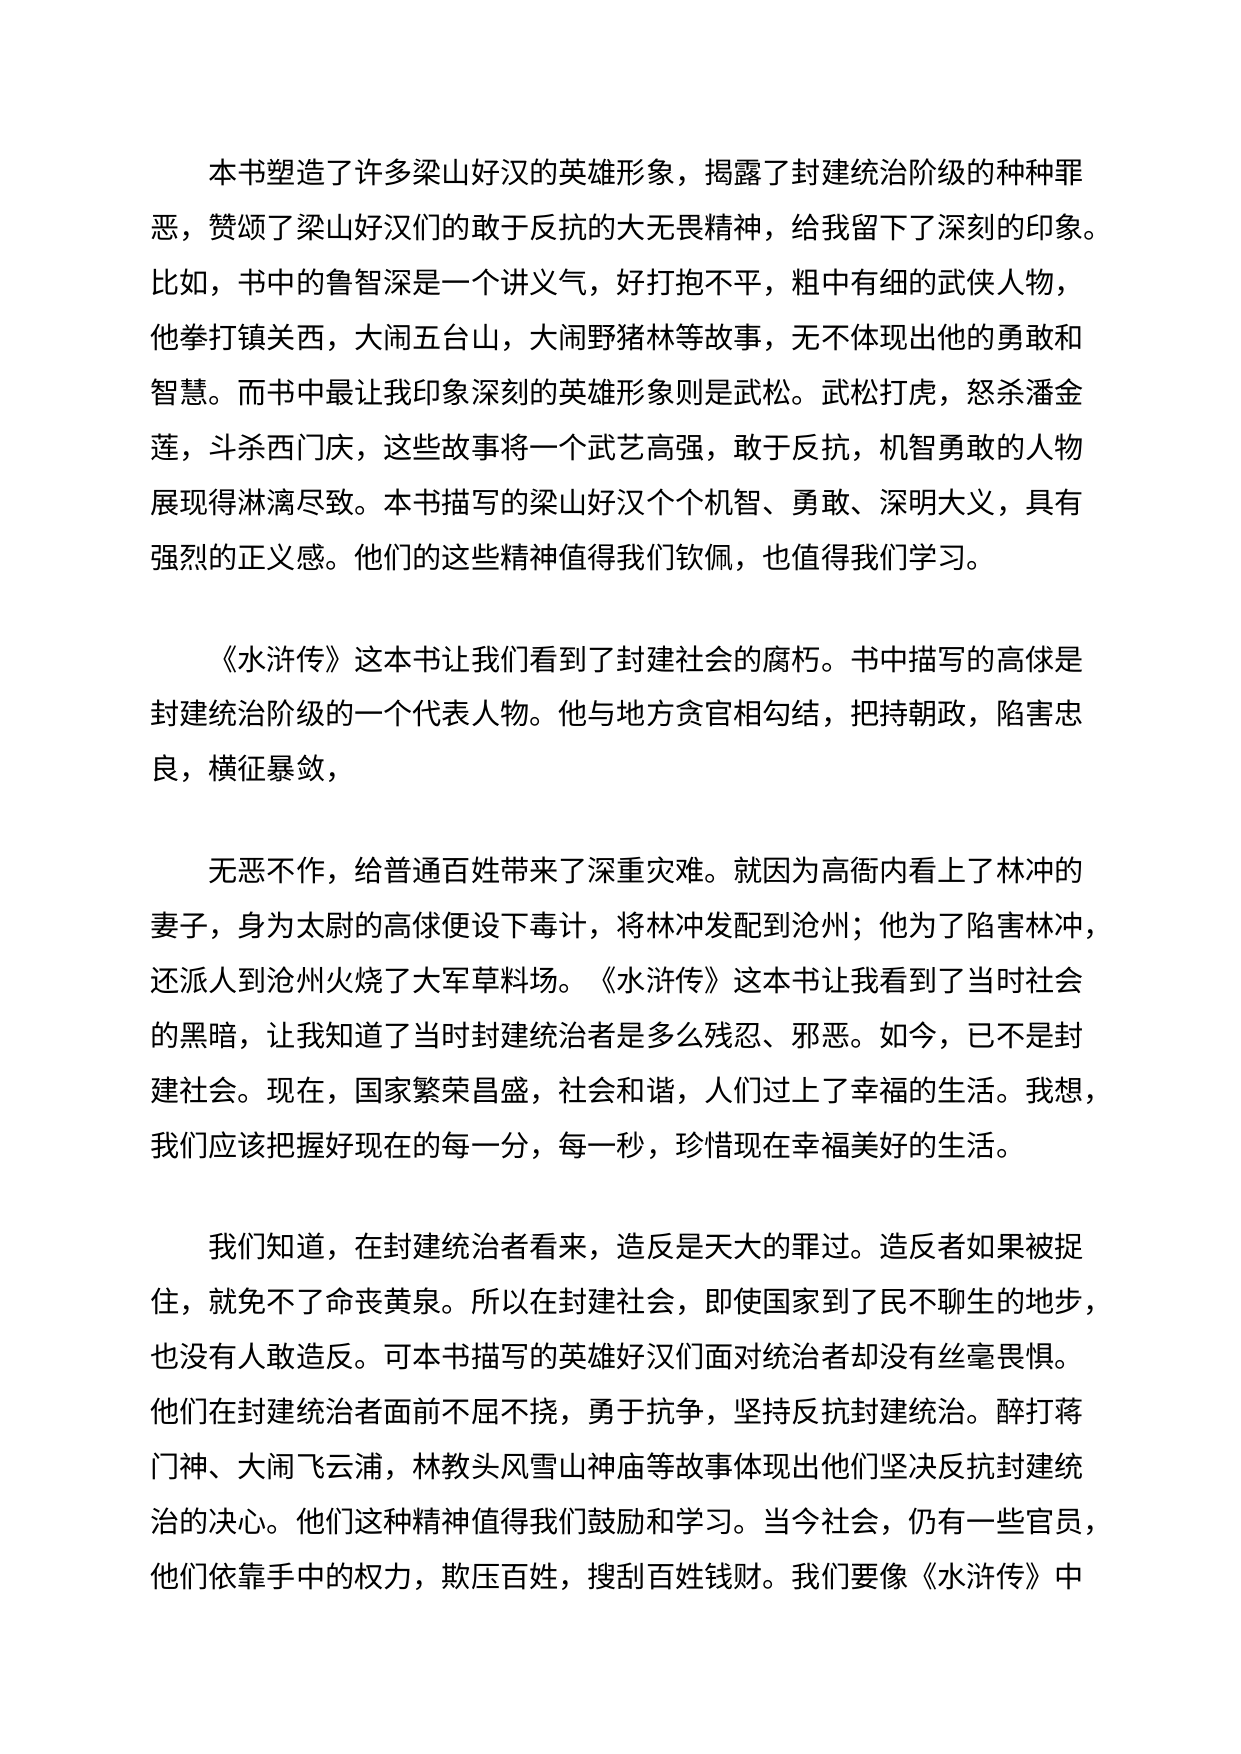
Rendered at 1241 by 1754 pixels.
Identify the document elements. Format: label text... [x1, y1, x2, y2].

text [150, 1224, 1090, 1596]
text 《水浒传》这本书让我们看到了封建社会的腐朽。书中描写的高俅是封建统治阶级的一个代表人物。他与地方贪官相勾结，把持朝政，陷害忠良，横征暴敛， [150, 636, 1090, 788]
text 无恶不作，给普通百姓带来了深重灾难。就因为高衙内看上了林冲的妻子，身为太尉的高俅便设下毒计，将林冲发配到沧州；他为了陷害林冲，还派人到沧州火烧了大军草料场。《水浒传》这本书让我看到了当时社会的黑暗，让我知道了当时封建统治者是多么残忍、邪恶。如今，已不是封建社会。现在，国家繁荣昌盛，社会和谐，人们过上了幸福的生活。我想，我们应该把握好现在的每一分，每一秒，珍惜现在幸福美好的生活。 [150, 848, 1090, 1164]
text 本书塑造了许多梁山好汉的英雄形象，揭露了封建统治阶级的种种罪恶，赞颂了梁山好汉们的敢于反抗的大无畏精神，给我留下了深刻的印象。比如，书中的鲁智深是一个讲义气，好打抱不平，粗中有细的武侠人物，他拳打镇关西，大闹五台山，大闹野猪林等故事，无不体现出他的勇敢和智慧。而书中最让我印象深刻的英雄形象则是武松。武松打虎，怒杀潘金莲，斗杀西门庆，这些故事将一个武艺高强，敢于反抗，机智勇敢的人物展现得淋漓尽致。本书描写的梁山好汉个个机智、勇敢、深明大义，具有强烈的正义感。他们的这些精神值得我们钦佩，也值得我们学习。 [150, 150, 1090, 577]
